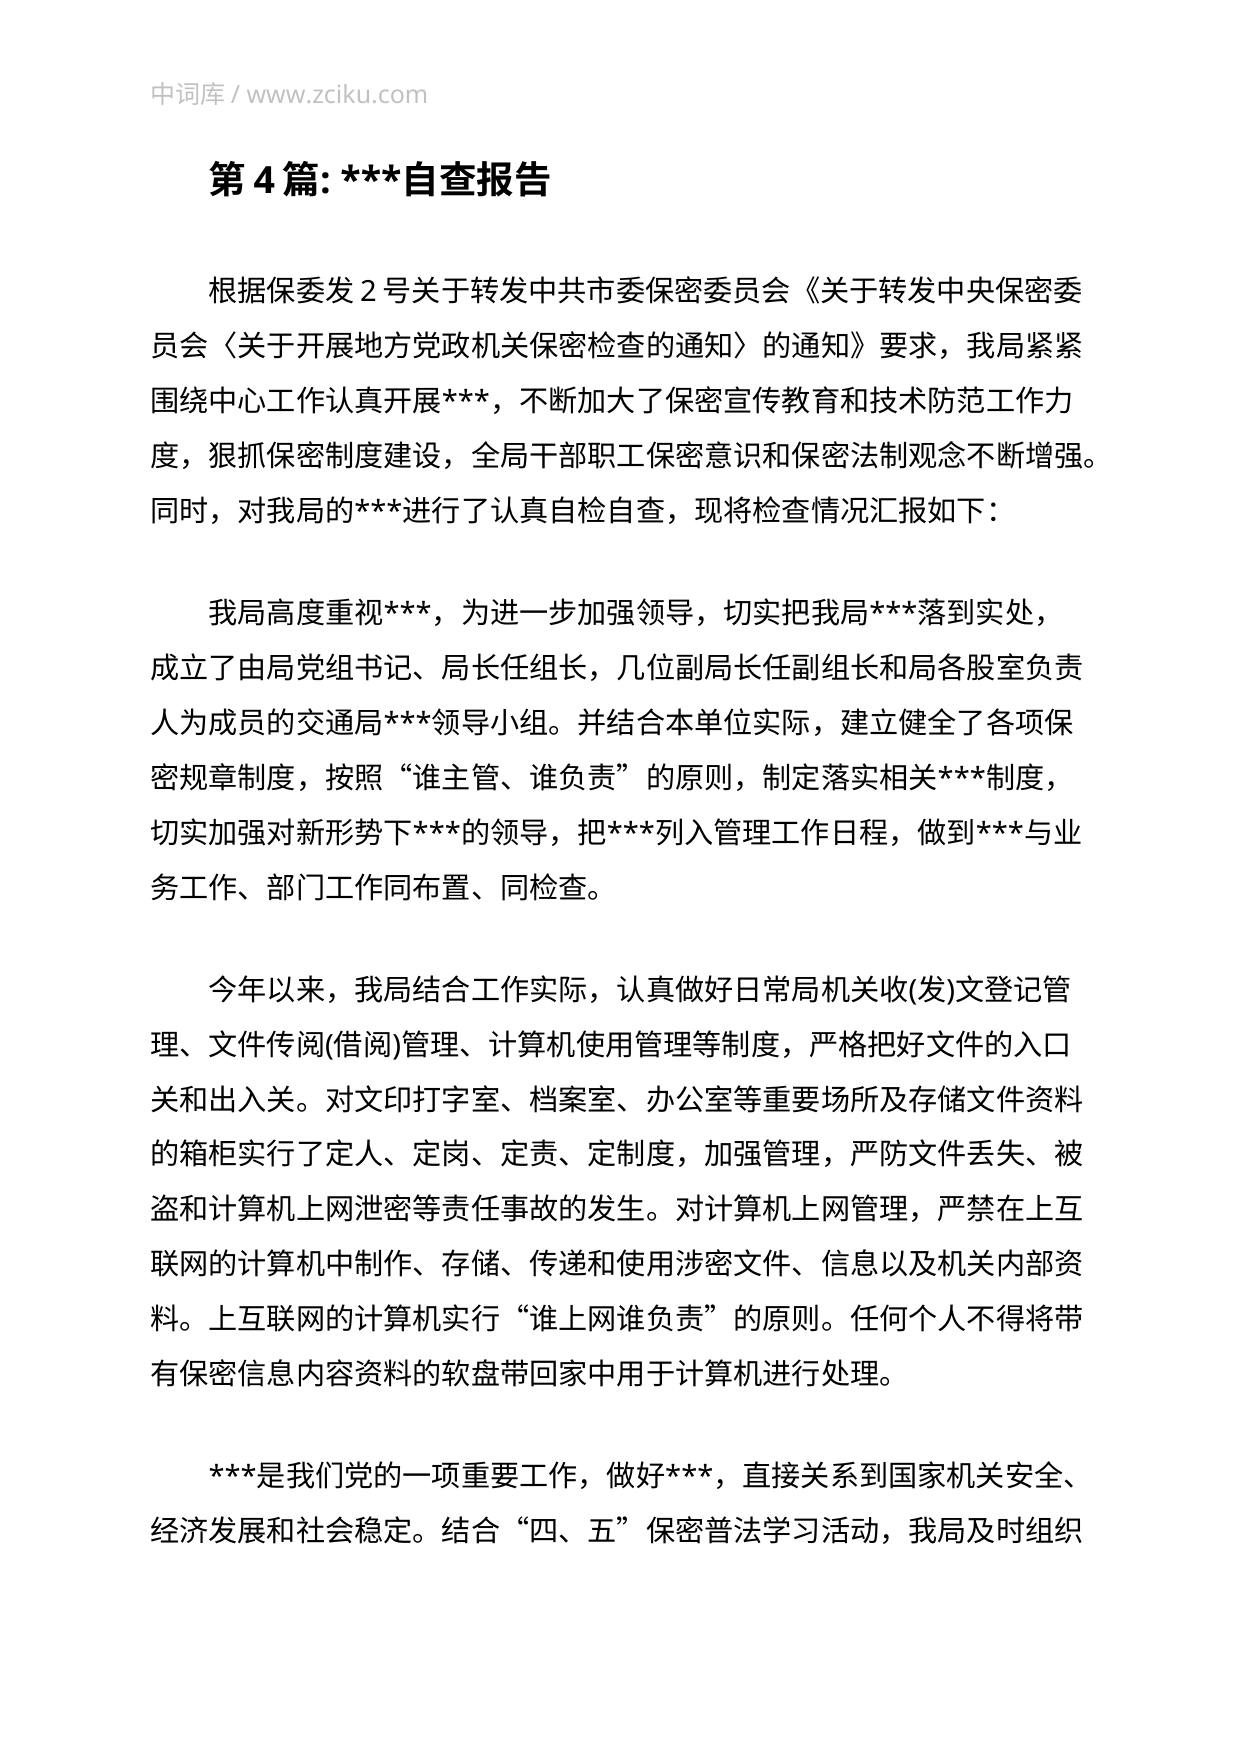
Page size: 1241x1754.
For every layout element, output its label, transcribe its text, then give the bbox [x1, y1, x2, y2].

text 今年以来，我局结合工作实际，认真做好日常局机关收(发)文登记管理、文件传阅(借阅)管理、计算机使用管理等制度，严格把好文件的入口关和出入关。对文印打字室、档案室、办公室等重要场所及存储文件资料的箱柜实行了定人、定岗、定责、定制度，加强管理，严防文件丢失、被盗和计算机上网泄密等责任事故的发生。对计算机上网管理，严禁在上互联网的计算机中制作、存储、传递和使用涉密文件、信息以及机关内部资料。上互联网的计算机实行“谁上网谁负责”的原则。任何个人不得将带有保密信息内容资料的软盘带回家中用于计算机进行处理。 [150, 966, 1090, 1393]
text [150, 1452, 1090, 1549]
text 我局高度重视***，为进一步加强领导，切实把我局***落到实处，成立了由局党组书记、局长任组长，几位副局长任副组长和局各股室负责人为成员的交通局***领导小组。并结合本单位实际，建立健全了各项保密规章制度，按照“谁主管、谁负责”的原则，制定落实相关***制度，切实加强对新形势下***的领导，把***列入管理工作日程，做到***与业务工作、部门工作同布置、同检查。 [150, 589, 1090, 907]
text 第4篇: ***自查报告 [150, 150, 1090, 204]
text 根据保委发2号关于转发中共市委保密委员会《关于转发中央保密委员会〈关于开展地方党政机关保密检查的通知〉的通知》要求，我局紧紧围绕中心工作认真开展***，不断加大了保密宣传教育和技术防范工作力度，狠抓保密制度建设，全局干部职工保密意识和保密法制观念不断增强。同时，对我局的***进行了认真自检自查，现将检查情况汇报如下： [150, 268, 1090, 530]
